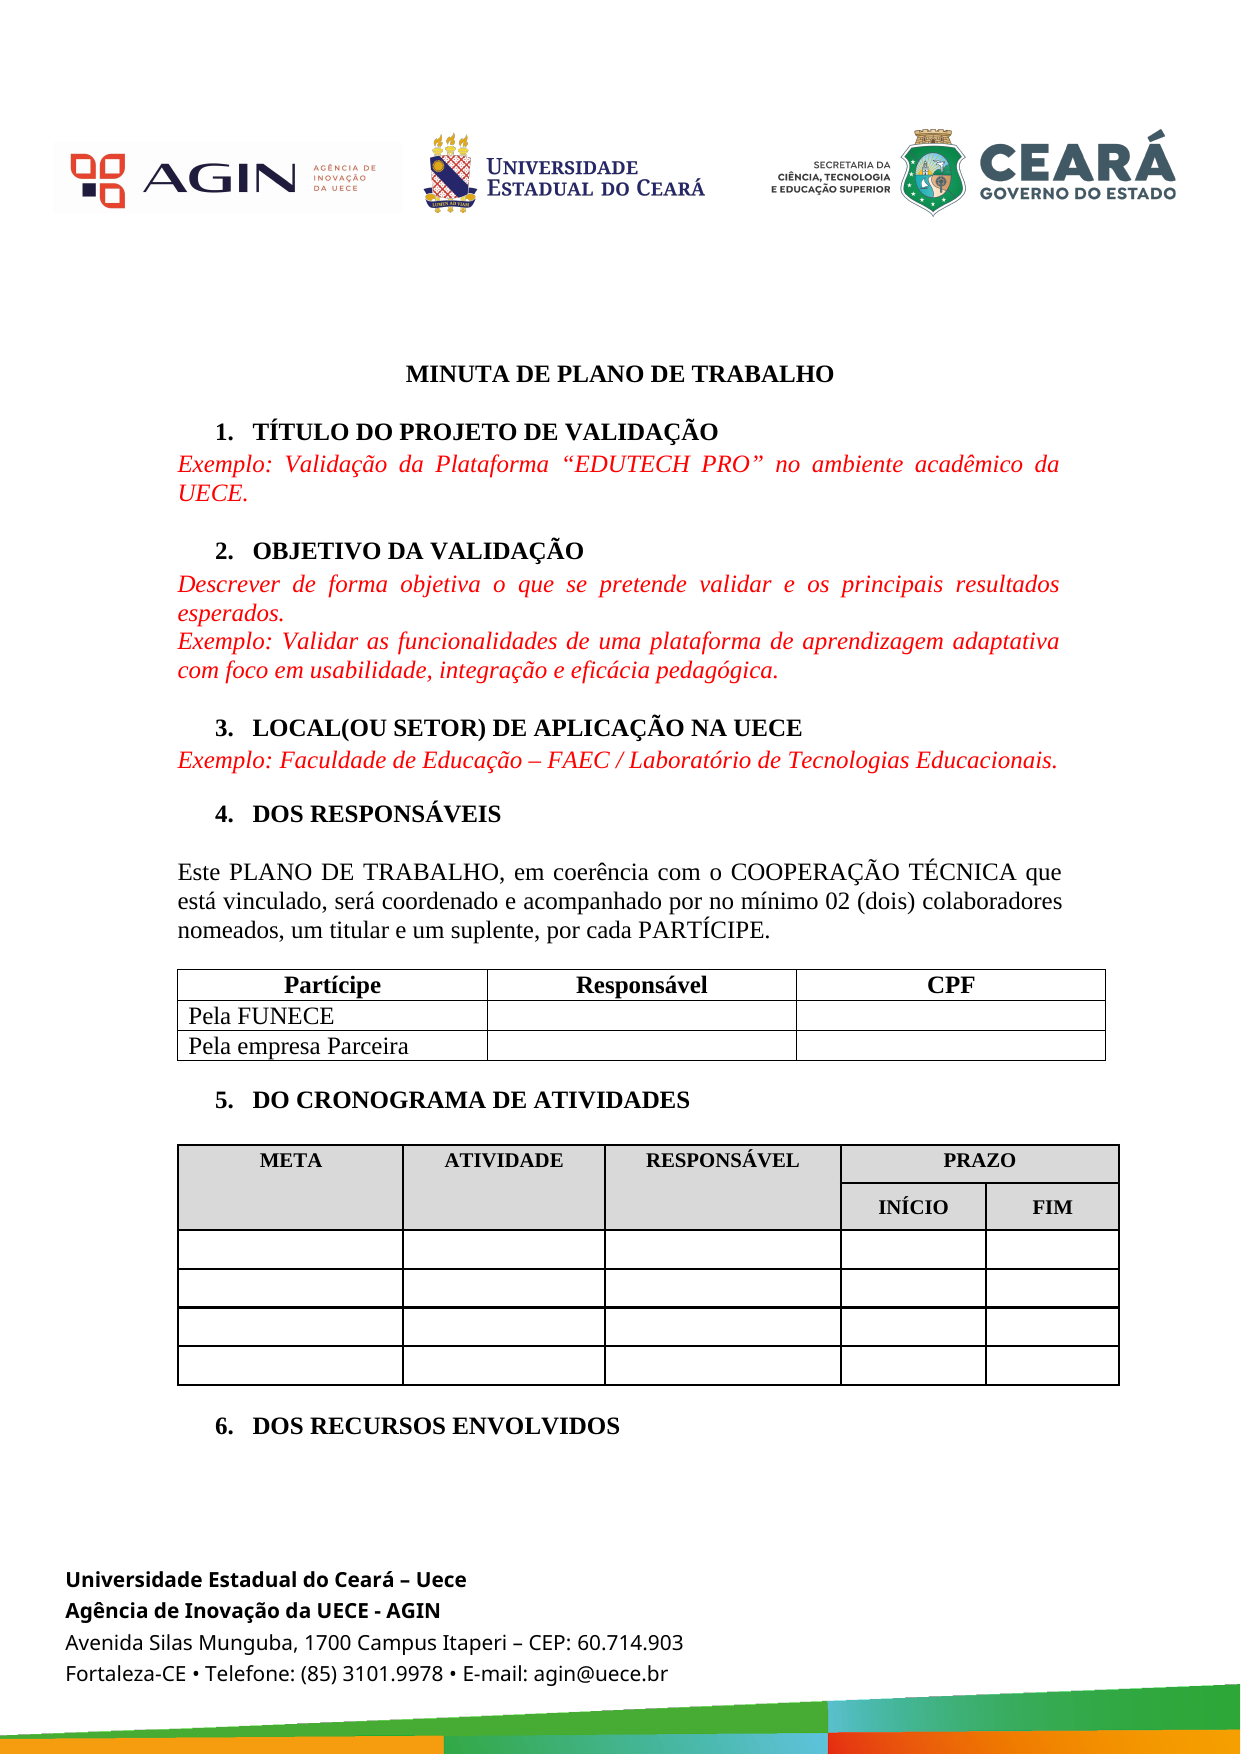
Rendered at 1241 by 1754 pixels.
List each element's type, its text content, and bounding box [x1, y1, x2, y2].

table_cell Pela empresa Parceira [178, 1031, 487, 1059]
table_cell [606, 1347, 840, 1384]
text Exemplo: Validar as funcionalidades de uma plataforma de aprendizagem adaptativa com foco em usabilidade, integração e eficácia pedagógica. [177, 626, 1063, 684]
table_header CPF [797, 970, 1105, 1000]
table_cell [179, 1347, 402, 1384]
table_header Responsável [488, 970, 796, 1000]
list DO CRONOGRAMA DE ATIVIDADES [215, 1086, 1063, 1114]
table_cell [179, 1270, 402, 1306]
table_cell [987, 1347, 1118, 1384]
table_cell [987, 1309, 1118, 1345]
table_header PRAZO [842, 1146, 1118, 1182]
list TÍTULO DO PROJETO DE VALIDAÇÃO [215, 417, 1063, 445]
picture [414, 127, 714, 220]
list DOS RESPONSÁVEIS [215, 799, 1063, 828]
table_cell [404, 1270, 604, 1306]
table_header RESPONSÁVEL [606, 1146, 840, 1229]
table_header Partícipe [178, 970, 487, 1000]
table_cell [987, 1270, 1118, 1306]
table_cell INÍCIO [842, 1184, 985, 1229]
list OBJETIVO DA VALIDAÇÃO [215, 536, 1063, 564]
text MINUTA DE PLANO DE TRABALHO [177, 359, 1063, 388]
table_cell [842, 1309, 985, 1345]
picture [53, 142, 403, 213]
picture [0, 1684, 1241, 1754]
table_header ATIVIDADE [404, 1146, 604, 1229]
table_cell [842, 1231, 985, 1268]
table_cell [842, 1347, 985, 1384]
list LOCAL(OU SETOR) DE APLICAÇÃO NA UECE [215, 713, 1063, 741]
table_cell [987, 1231, 1118, 1268]
picture [771, 129, 1176, 217]
table_cell [797, 1031, 1105, 1059]
text Descrever de forma objetiva o que se pretende validar e os principais resultados esperados. [177, 569, 1063, 626]
table_cell [179, 1231, 402, 1268]
table_cell [606, 1309, 840, 1345]
text Exemplo: Validação da Plataforma “EDUTECH PRO” no ambiente acadêmico da UECE. [177, 449, 1063, 507]
text Exemplo: Faculdade de Educação – FAEC / Laboratório de Tecnologias Educacionais. [177, 746, 1063, 774]
table_cell Pela FUNECE [178, 1001, 487, 1030]
table_cell [488, 1001, 796, 1030]
text Este PLANO DE TRABALHO, em coerência com o COOPERAÇÃO TÉCNICA que está vinculado, será coordenado e acompanhado por no mínimo 02 (dois) colaboradores nomeados, um titular e um suplente, por cada PARTÍCIPE. [177, 857, 1063, 944]
table_cell [606, 1270, 840, 1306]
table_cell [404, 1309, 604, 1345]
table_cell [842, 1270, 985, 1306]
table_cell [404, 1231, 604, 1268]
table_cell [606, 1231, 840, 1268]
table_cell [404, 1347, 604, 1384]
table_cell [488, 1031, 796, 1059]
table_cell [797, 1001, 1105, 1030]
table_cell [179, 1309, 402, 1345]
table_cell FIM [987, 1184, 1118, 1229]
table_header META [179, 1146, 402, 1229]
list DOS RECURSOS ENVOLVIDOS [215, 1411, 1063, 1439]
